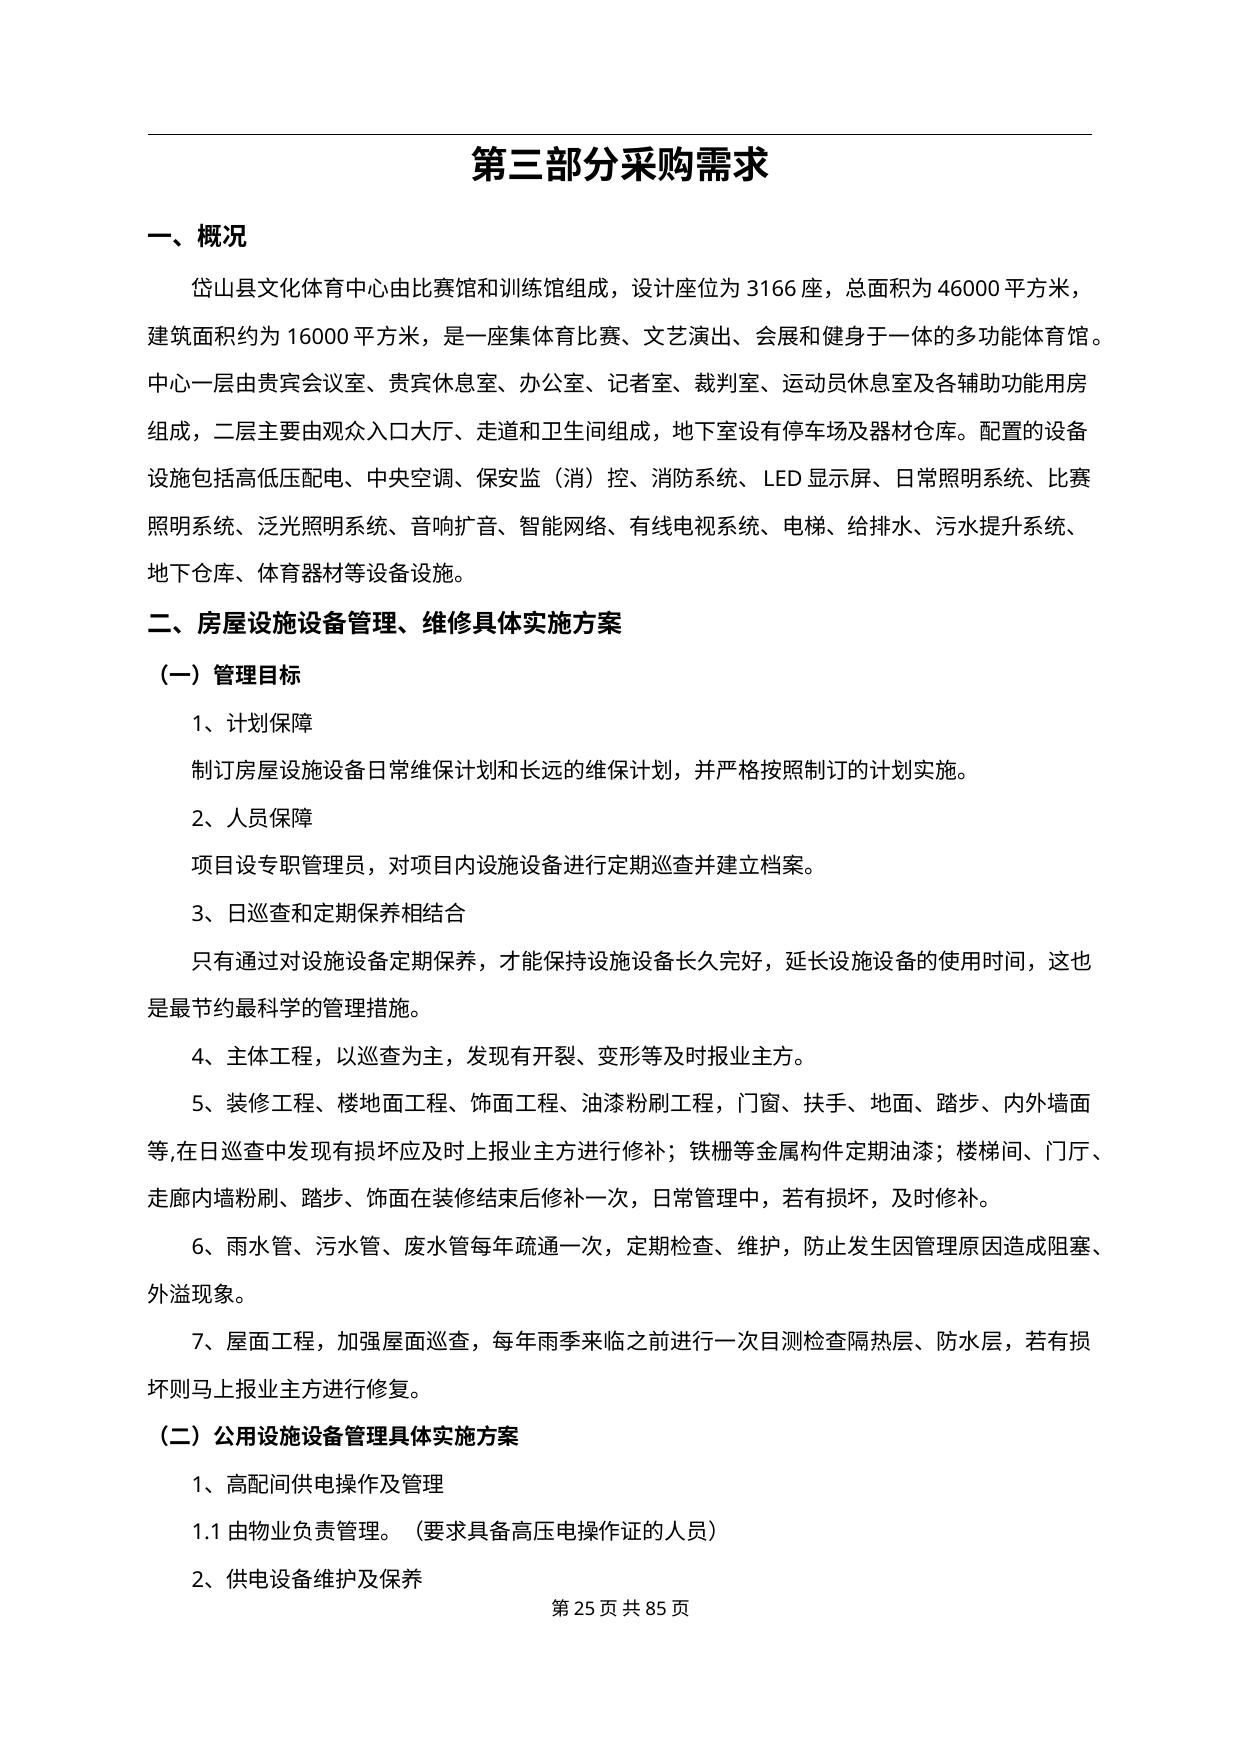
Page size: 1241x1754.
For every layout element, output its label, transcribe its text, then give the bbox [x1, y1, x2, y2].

text 3、日巡查和定期保养相结合 [148, 896, 1092, 928]
text 项目设专职管理员，对项目内设施设备进行定期巡查并建立档案。 [148, 848, 1092, 880]
text 5、装修工程、楼地面工程、饰面工程、油漆粉刷工程，门窗、扶手、地面、踏步、内外墙面等,在日巡查中发现有损坏应及时上报业主方进行修补；铁栅等金属构件定期油漆；楼梯间、门厅、走廊内墙粉刷、踏步、饰面在装修结束后修补一次，日常管理中，若有损坏，及时修补。 [148, 1086, 1092, 1213]
text 1.1由物业负责管理。（要求具备高压电操作证的人员） [148, 1514, 1092, 1546]
text 4、主体工程，以巡查为主，发现有开裂、变形等及时报业主方。 [148, 1039, 1092, 1070]
text 岱山县文化体育中心由比赛馆和训练馆组成，设计座位为3166座，总面积为46000平方米，建筑面积约为16000平方米，是一座集体育比赛、文艺演出、会展和健身于一体的多功能体育馆。中心一层由贵宾会议室、贵宾休息室、办公室、记者室、裁判室、运动员休息室及各辅助功能用房组成，二层主要由观众入口大厅、走道和卫生间组成，地下室设有停车场及器材仓库。配置的设备设施包括高低压配电、中央空调、保安监（消）控、消防系统、LED显示屏、日常照明系统、比赛照明系统、泛光照明系统、音响扩音、智能网络、有线电视系统、电梯、给排水、污水提升系统、地下仓库、体育器材等设备设施。 [148, 271, 1092, 588]
text 2、供电设备维护及保养 [148, 1562, 1092, 1594]
text 二、房屋设施设备管理、维修具体实施方案 [148, 604, 1092, 640]
text 1、计划保障 [148, 706, 1092, 738]
text 制订房屋设施设备日常维保计划和长远的维保计划，并严格按照制订的计划实施。 [148, 753, 1092, 785]
text （二）公用设施设备管理具体实施方案 [148, 1419, 1092, 1451]
text 第三部分采购需求 [148, 135, 1092, 190]
text 只有通过对设施设备定期保养，才能保持设施设备长久完好，延长设施设备的使用时间，这也是最节约最科学的管理措施。 [148, 944, 1092, 1023]
text 1、高配间供电操作及管理 [148, 1467, 1092, 1498]
text （一）管理目标 [148, 658, 1092, 690]
text 一、概况 [148, 217, 1092, 253]
text 2、人员保障 [148, 801, 1092, 833]
text 6、雨水管、污水管、废水管每年疏通一次，定期检查、维护，防止发生因管理原因造成阻塞、外溢现象。 [148, 1229, 1092, 1308]
text 7、屋面工程，加强屋面巡查，每年雨季来临之前进行一次目测检查隔热层、防水层，若有损坏则马上报业主方进行修复。 [148, 1324, 1092, 1403]
